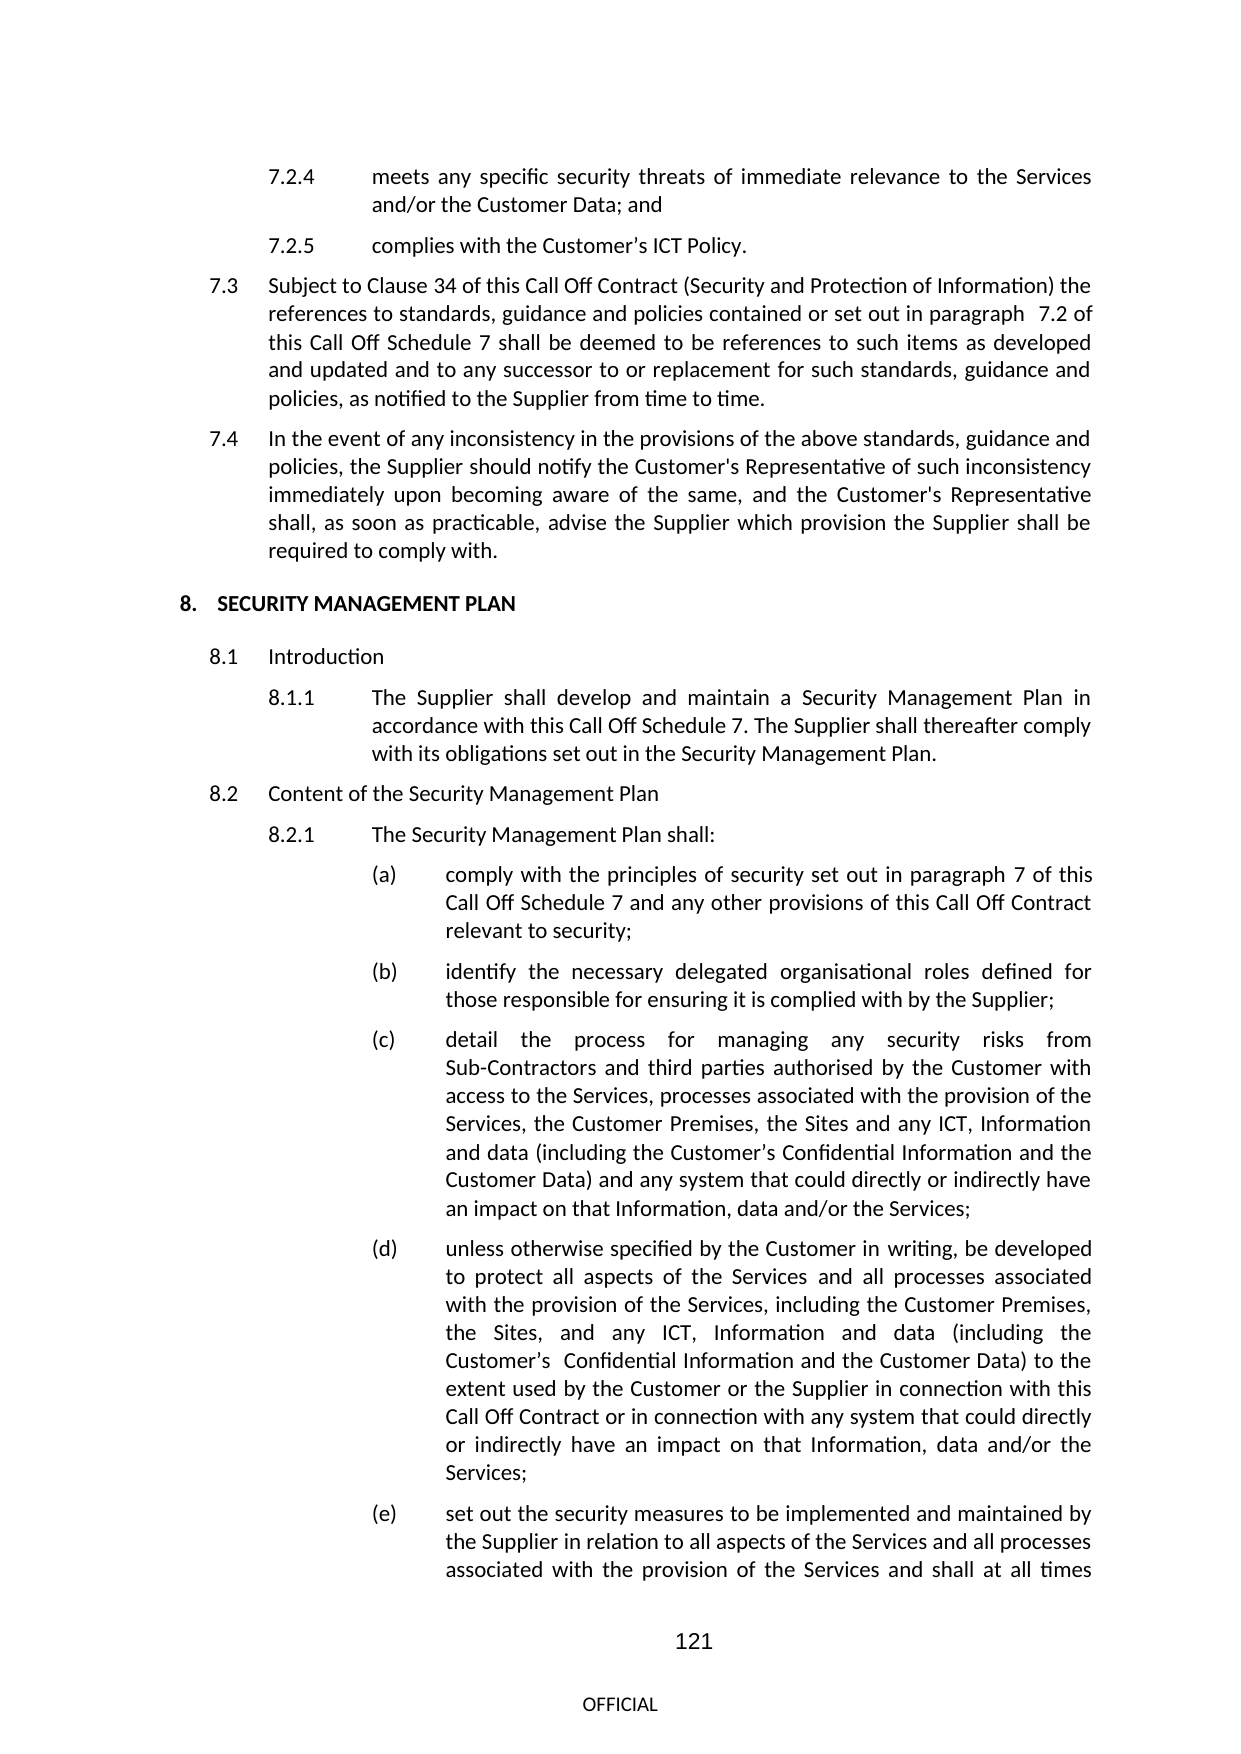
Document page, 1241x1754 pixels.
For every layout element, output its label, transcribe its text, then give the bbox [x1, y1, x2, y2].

text The Security Management Plan shall: [268, 820, 1093, 848]
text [372, 1499, 1093, 1583]
text In the event of any inconsistency in the provisions of the above standards, guidance and policies, the Supplier should notify the Customer's Representative of such inconsistency immediately upon becoming aware of the same, and the Customer's Representative shall, as soon as practicable, advise the Supplier which provision the Supplier shall be required to comply with. [209, 424, 1093, 564]
text meets any specific security threats of immediate relevance to the Services and/or the Customer Data; and [268, 162, 1093, 218]
text unless otherwise specified by the Customer in writing, be developed to protect all aspects of the Services and all processes associated with the provision of the Services, including the Customer Premises, the Sites, and any ICT, Information and data (including the Customer’s Confidential Information and the Customer Data) to the extent used by the Customer or the Supplier in connection with this Call Off Contract or in connection with any system that could directly or indirectly have an impact on that Information, data and/or the Services; [372, 1234, 1093, 1486]
text complies with the Customer’s ICT Policy. [268, 231, 1093, 259]
text Subject to Clause 34 of this Call Off Contract (Security and Protection of Information) the references to standards, guidance and policies contained or set out in paragraph 3.2 of this Call Off Schedule 7 shall be deemed to be references to such items as developed and updated and to any successor to or replacement for such standards, guidance and policies, as notified to the Supplier from time to time. [209, 272, 1093, 412]
text The Supplier shall develop and maintain a Security Management Plan in accordance with this Call Off Schedule 7. The Supplier shall thereafter comply with its obligations set out in the Security Management Plan. [268, 683, 1093, 767]
text comply with the principles of security set out in paragraph 3 of this Call Off Schedule 7 and any other provisions of this Call Off Contract relevant to security; [372, 860, 1093, 944]
text Introduction [209, 642, 1093, 670]
text Content of the Security Management Plan [209, 779, 1093, 807]
text detail the process for managing any security risks from Sub-Contractors and third parties authorised by the Customer with access to the Services, processes associated with the provision of the Services, the Customer Premises, the Sites and any ICT, Information and data (including the Customer’s Confidential Information and the Customer Data) and any system that could directly or indirectly have an impact on that Information, data and/or the Services; [372, 1026, 1093, 1222]
text identify the necessary delegated organisational roles defined for those responsible for ensuring it is complied with by the Supplier; [372, 957, 1093, 1013]
subtitle SECURITY MANAGEMENT PLAN [179, 589, 1093, 617]
